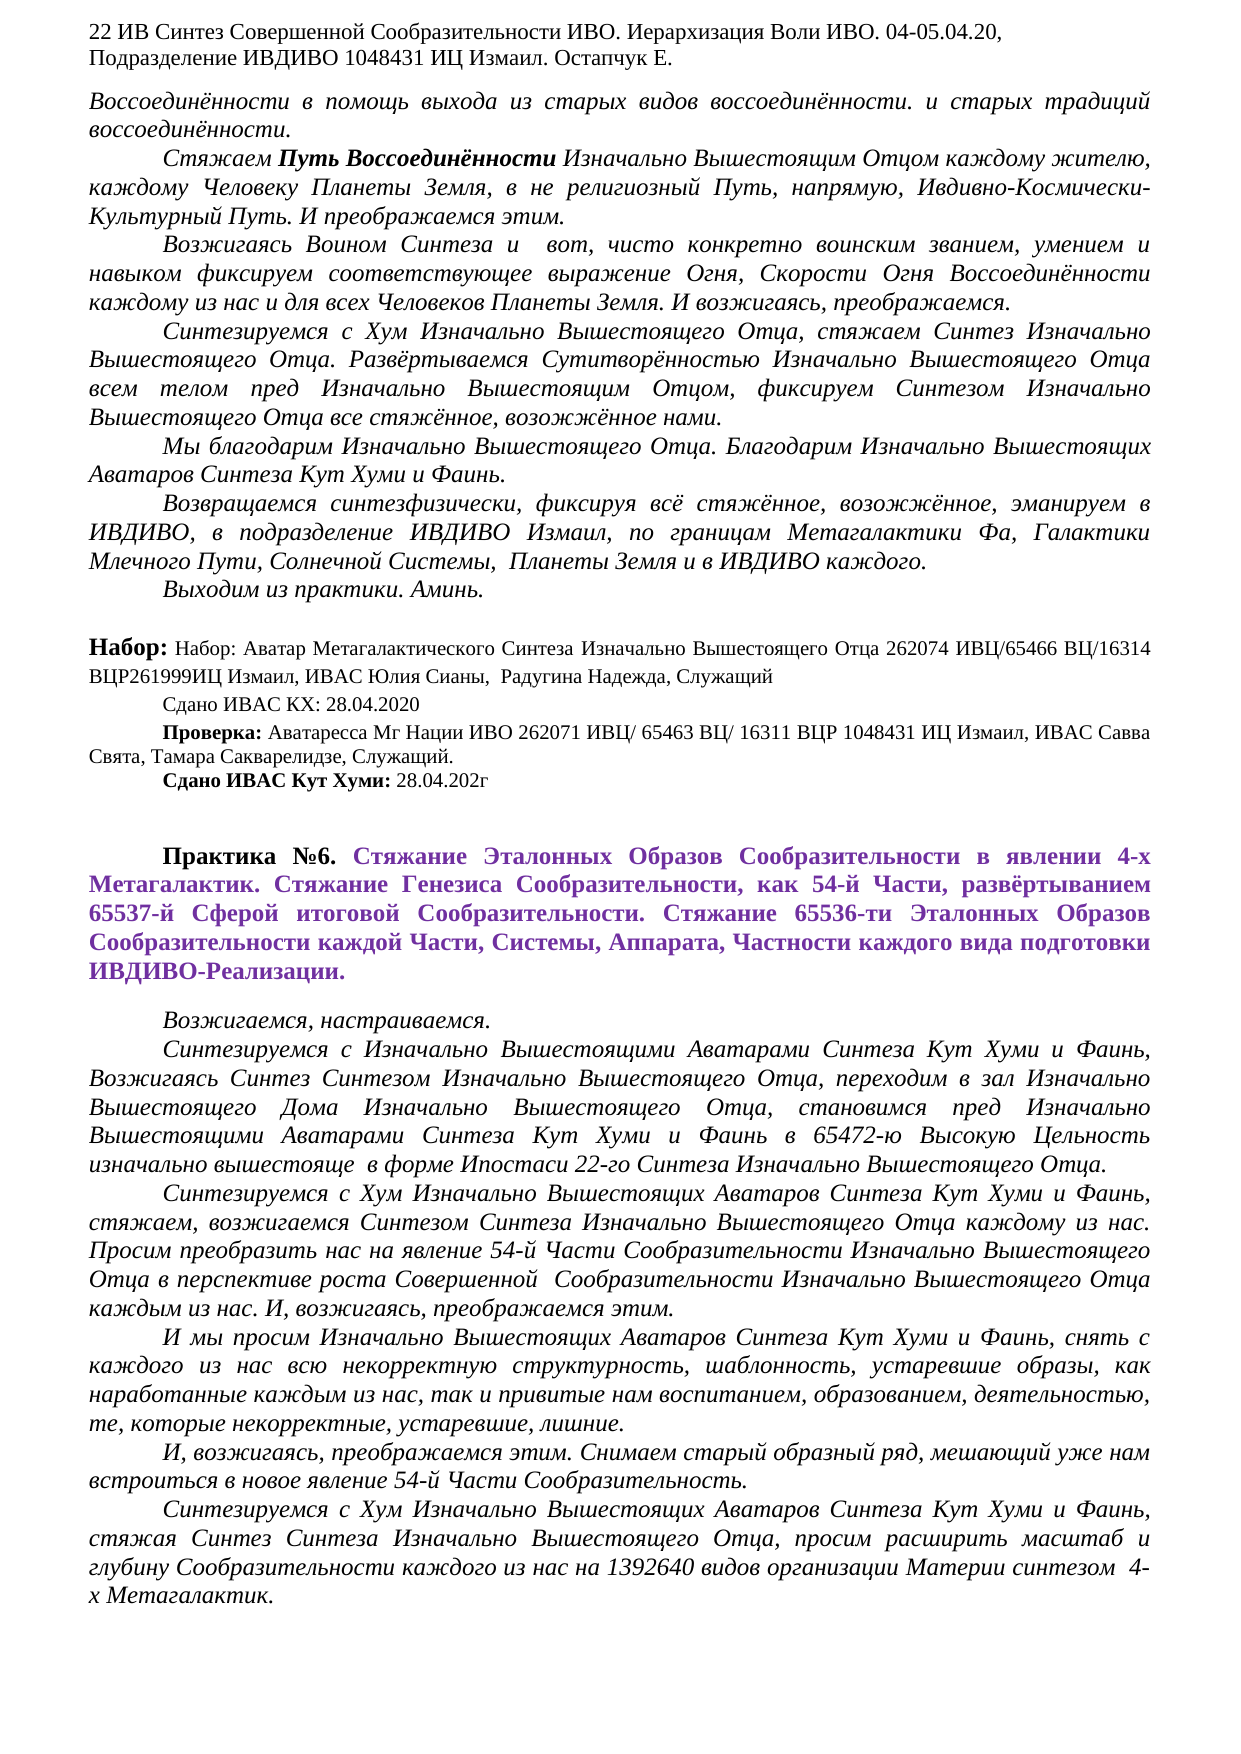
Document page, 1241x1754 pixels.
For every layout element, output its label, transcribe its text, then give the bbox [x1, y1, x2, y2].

text Выходим из практики. Аминь. [89, 574, 1152, 603]
text Синтезируемся с Хум Изначально Вышестоящего Отца, стяжаем Синтез Изначально Вышестоящего Отца. Развёртываемся Сутитворённостью Изначально Вышестоящего Отца всем телом пред Изначально Вышестоящим Отцом, фиксируем Синтезом Изначально Вышестоящего Отца все стяжённое, возожжённое нами. [89, 316, 1152, 431]
text Синтезируемся с Хум Изначально Вышестоящих Аватаров Синтеза Кут Хуми и Фаинь, стяжая Синтез Синтеза Изначально Вышестоящего Отца, просим расширить масштаб и глубину Сообразительности каждого из нас на 1392640 видов организации Материи синтезом 4-х Метагалактик. [89, 1494, 1152, 1609]
text Набор: Набор: Аватар Метагалактического Синтеза Изначально Вышестоящего Отца 262074 ИВЦ/65466 ВЦ/16314 ВЦР261999ИЦ Измаил, ИВАС Юлия Сианы, Радугина Надежда, Служащий [89, 632, 1152, 688]
text Сдано ИВАС КХ: 28.04.2020 [89, 692, 1152, 716]
text Синтезируемся с Изначально Вышестоящими Аватарами Синтеза Кут Хуми и Фаинь, Возжигаясь Синтез Синтезом Изначально Вышестоящего Отца, переходим в зал Изначально Вышестоящего Дома Изначально Вышестоящего Отца, становимся пред Изначально Вышестоящими Аватарами Синтеза Кут Хуми и Фаинь в 65472-ю Высокую Цельность изначально вышестояще в форме Ипостаси 22-го Синтеза Изначально Вышестоящего Отца. [89, 1034, 1152, 1178]
text И, возжигаясь, преображаемся этим. Снимаем старый образный ряд, мешающий уже нам встроиться в новое явление 54-й Части Сообразительность. [89, 1437, 1152, 1494]
text И мы просим Изначально Вышестоящих Аватаров Синтеза Кут Хуми и Фаинь, снять с каждого из нас всю некорректную структурность, шаблонность, устаревшие образы, как наработанные каждым из нас, так и привитые нам воспитанием, образованием, деятельностью, те, которые некорректные, устаревшие, лишние. [89, 1322, 1152, 1437]
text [89, 86, 1152, 143]
text Сдано ИВАС Кут Хуми: 28.04.202г [89, 768, 1152, 792]
text Стяжаем Путь Воссоединённости Изначально Вышестоящим Отцом каждому жителю, каждому Человеку Планеты Земля, в не религиозный Путь, напрямую, Ивдивно-Космически- Культурный Путь. И преображаемся этим. [89, 143, 1152, 229]
text Возжигаемся, настраиваемся. [89, 1005, 1152, 1034]
text Практика №6. Стяжание Эталонных Образов Сообразительности в явлении 4-х Метагалактик. Стяжание Генезиса Сообразительности, как 54-й Части, развёртыванием 65537-й Сферой итоговой Сообразительности. Стяжание 65536-ти Эталонных Образов Сообразительности каждой Части, Системы, Аппарата, Частности каждого вида подготовки ИВДИВО-Реализации. [89, 841, 1152, 984]
text Проверка: Аватаресса Мг Нации ИВО 262071 ИВЦ/ 65463 ВЦ/ 16311 ВЦР 1048431 ИЦ Измаил, ИВАС Савва Свята, Тамара Сакварелидзе, Служащий. [89, 719, 1152, 768]
text Мы благодарим Изначально Вышестоящего Отца. Благодарим Изначально Вышестоящих Аватаров Синтеза Кут Хуми и Фаинь. [89, 431, 1152, 488]
text Возжигаясь Воином Синтеза и вот, чисто конкретно воинским званием, умением и навыком фиксируем соответствующее выражение Огня, Скорости Огня Воссоединённости каждому из нас и для всех Человеков Планеты Земля. И возжигаясь, преображаемся. [89, 229, 1152, 316]
text Возвращаемся синтезфизически, фиксируя всё стяжённое, возожжённое, эманируем в ИВДИВО, в подразделение ИВДИВО Измаил, по границам Метагалактики Фа, Галактики Млечного Пути, Солнечной Системы, Планеты Земля и в ИВДИВО каждого. [89, 488, 1152, 574]
text Синтезируемся с Хум Изначально Вышестоящих Аватаров Синтеза Кут Хуми и Фаинь, стяжаем, возжигаемся Синтезом Синтеза Изначально Вышестоящего Отца каждому из нас. Просим преобразить нас на явление 54-й Части Сообразительности Изначально Вышестоящего Отца в перспективе роста Совершенной Сообразительности Изначально Вышестоящего Отца каждым из нас. И, возжигаясь, преображаемся этим. [89, 1178, 1152, 1322]
